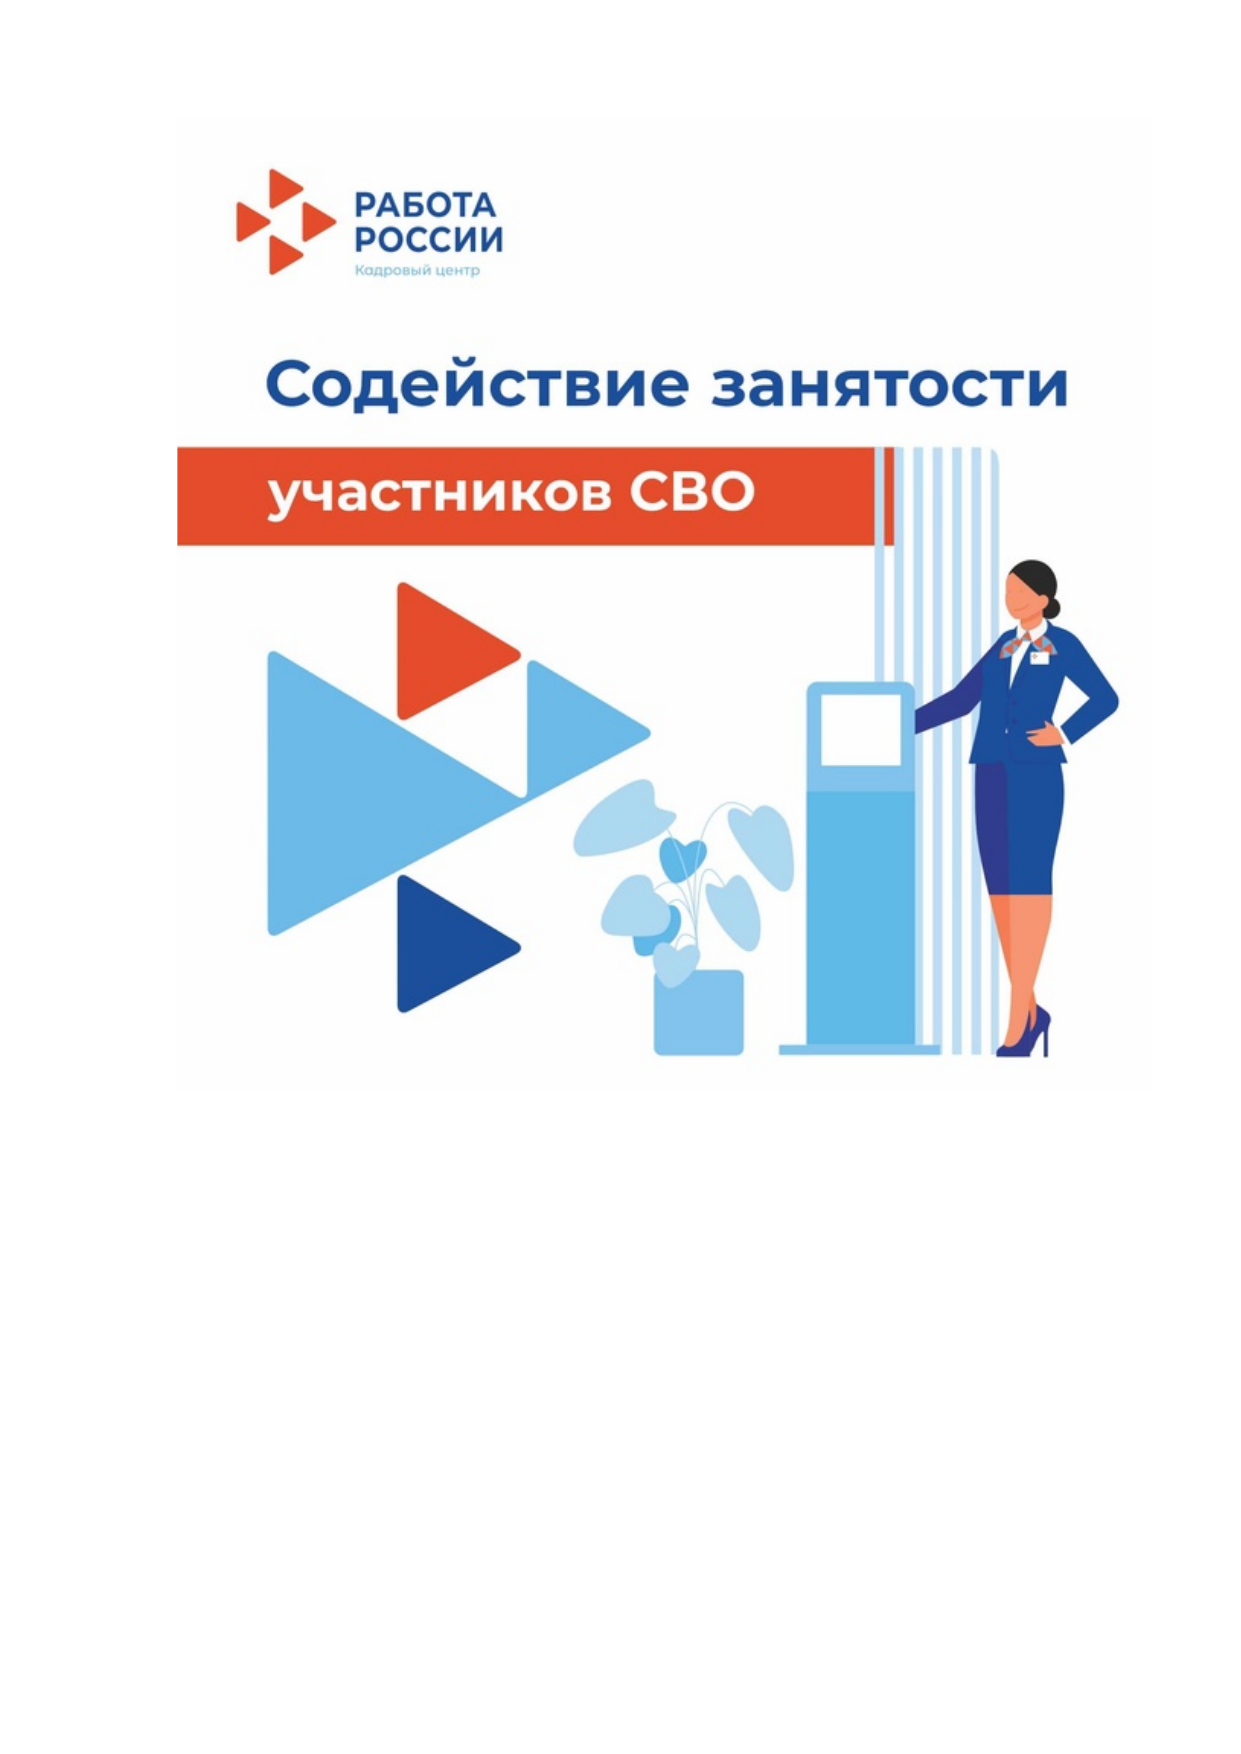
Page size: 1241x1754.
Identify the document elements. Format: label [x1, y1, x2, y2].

picture [177, 118, 1152, 1093]
